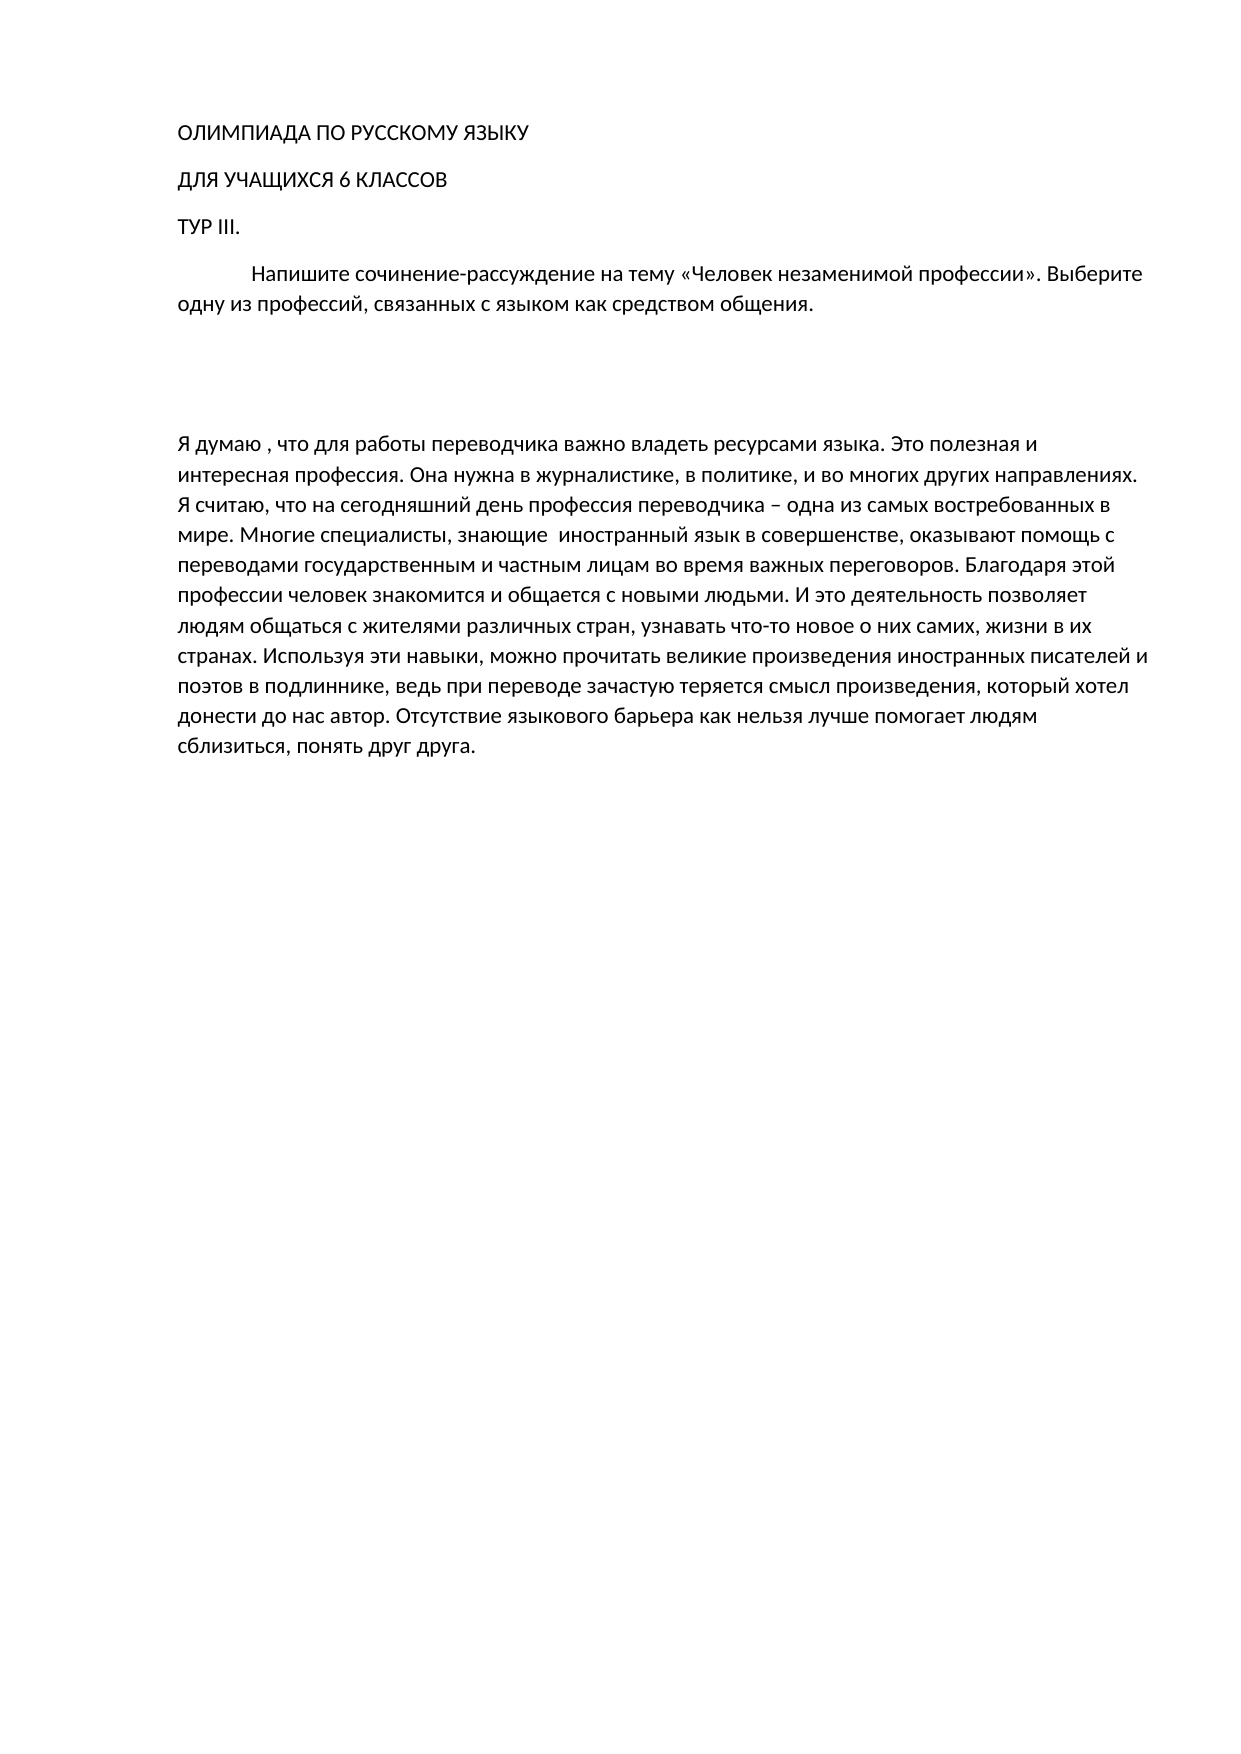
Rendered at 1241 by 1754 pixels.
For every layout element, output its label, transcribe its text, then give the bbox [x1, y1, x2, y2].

text ОЛИМПИАДА ПО РУССКОМУ ЯЗЫКУ [177, 118, 1152, 146]
text Напишите сочинение-рассуждение на тему «Человек незаменимой профессии». Выберите одну из профессий, связанных с языком как средством общения. [177, 259, 1152, 317]
text ДЛЯ УЧАЩИХСЯ 6 КЛАССОВ [177, 165, 1152, 193]
text Я думаю , что для работы переводчика важно владеть ресурсами языка. Это полезная и интересная профессия. Она нужна в журналистике, в политике, и во многих других направлениях. Я считаю, что на сегодняшний день профессия переводчика – одна из самых востребованных в мире. Многие специалисты, знающие иностранный язык в совершенстве, оказывают помощь с переводами государственным и частным лицам во время важных переговоров. Благодаря этой профессии человек знакомится и общается с новыми людьми. И это деятельность позволяет людям общаться с жителями различных стран, узнавать что-то новое о них самих, жизни в их странах. Используя эти навыки, можно прочитать великие произведения иностранных писателей и поэтов в подлиннике, ведь при переводе зачастую теряется смысл произведения, который хотел донести до нас автор. Отсутствие языкового барьера как нельзя лучше помогает людям сблизиться, понять друг друга. [177, 429, 1152, 760]
text ТУР III. [177, 212, 1152, 240]
